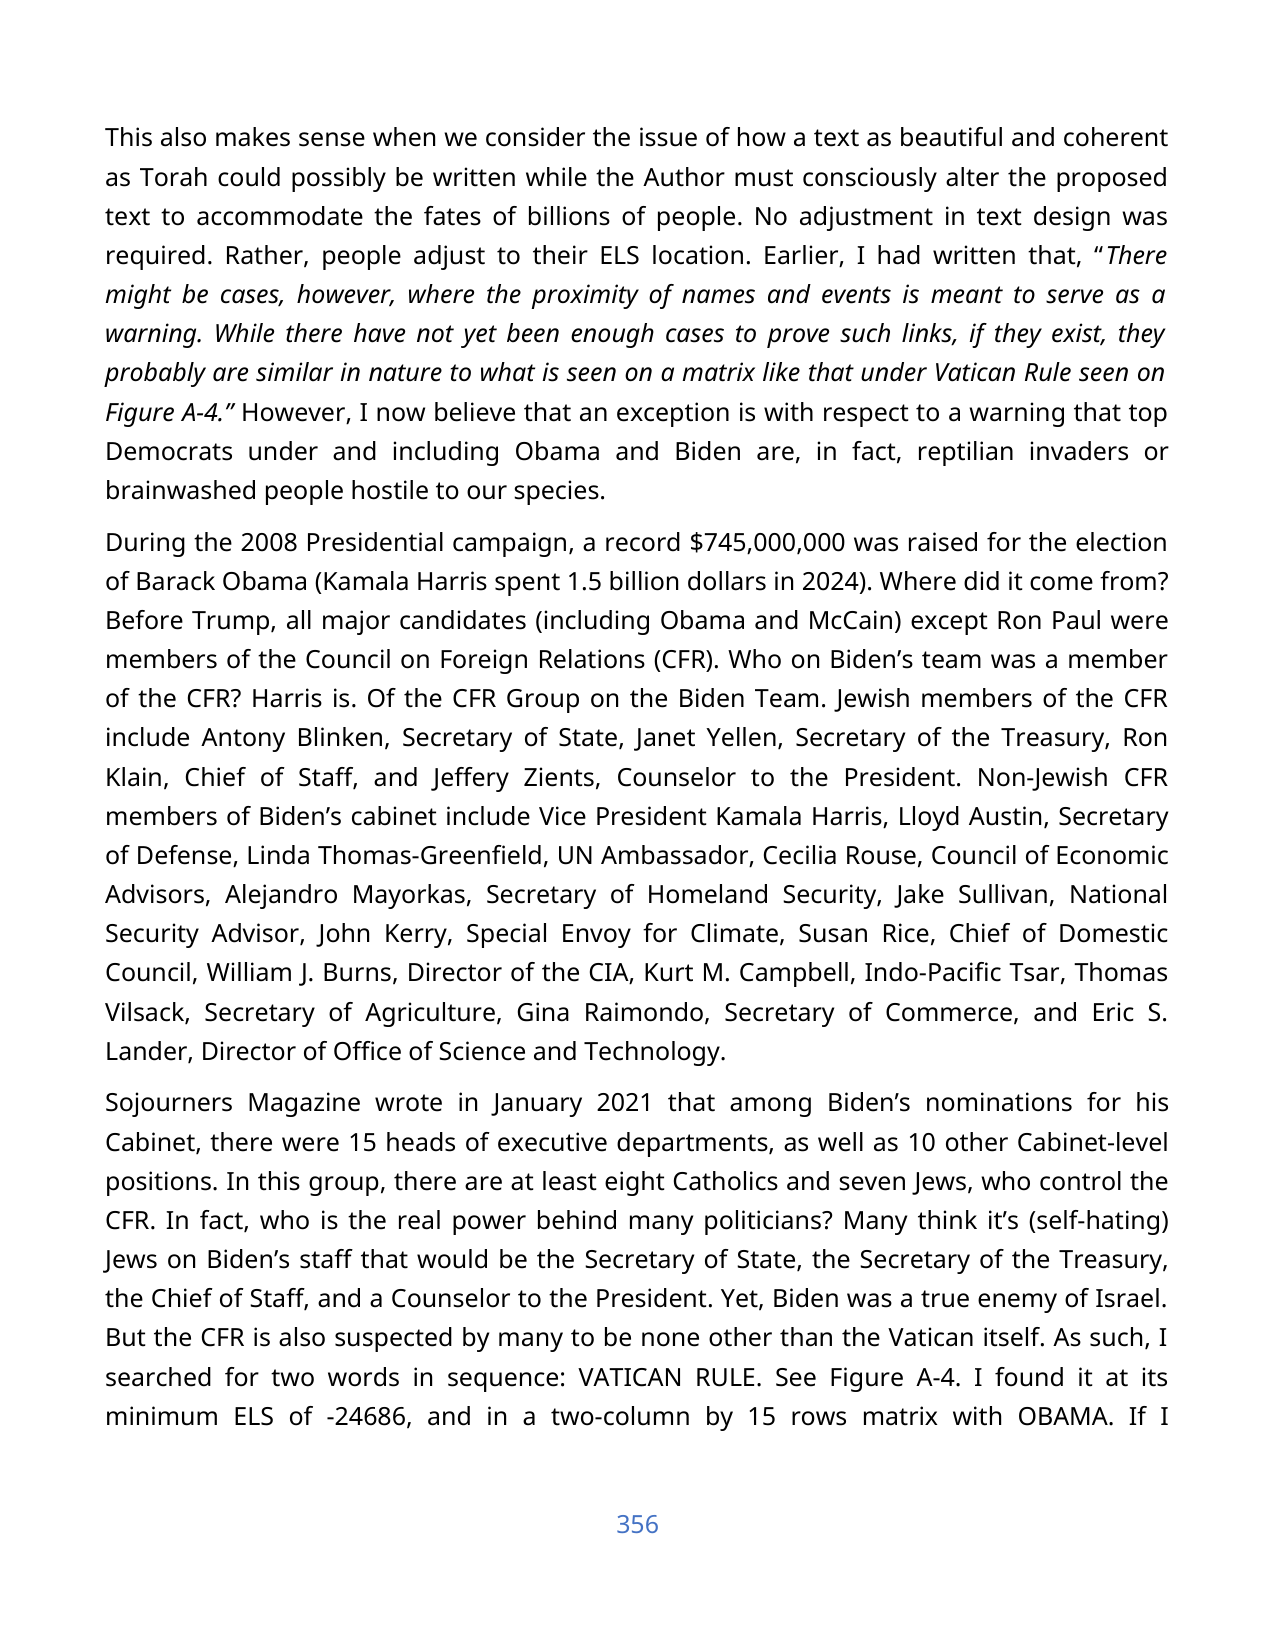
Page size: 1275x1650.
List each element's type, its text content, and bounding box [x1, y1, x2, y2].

text During the 2008 Presidential campaign, a record $745,000,000 was raised for the election of Barack Obama (Kamala Harris spent 1.5 billion dollars in 2024). Where did it come from? Before Trump, all major candidates (including Obama and McCain) except Ron Paul were members of the Council on Foreign Relations (CFR). Who on Biden’s team was a member of the CFR? Harris is. Of the CFR Group on the Biden Team. Jewish members of the CFR include Antony Blinken, Secretary of State, Janet Yellen, Secretary of the Treasury, Ron Klain, Chief of Staff, and Jeffery Zients, Counselor to the President. Non-Jewish CFR members of Biden’s cabinet include Vice President Kamala Harris, Lloyd Austin, Secretary of Defense, Linda Thomas-Greenfield, UN Ambassador, Cecilia Rouse, Council of Economic Advisors, Alejandro Mayorkas, Secretary of Homeland Security, Jake Sullivan, National Security Advisor, John Kerry, Special Envoy for Climate, Susan Rice, Chief of Domestic Council, William J. Burns, Director of the CIA, Kurt M. Campbell, Indo-Pacific Tsar, Thomas Vilsack, Secretary of Agriculture, Gina Raimondo, Secretary of Commerce, and Eric S. Lander, Director of Office of Science and Technology. [105, 524, 1170, 1067]
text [105, 1085, 1170, 1432]
text This also makes sense when we consider the issue of how a text as beautiful and coherent as Torah could possibly be written while the Author must consciously alter the proposed text to accommodate the fates of billions of people. No adjustment in text design was required. Rather, people adjust to their ELS location. Earlier, I had written that, “There might be cases, however, where the proximity of names and events is meant to serve as a warning. While there have not yet been enough cases to prove such links, if they exist, they probably are similar in nature to what is seen on a matrix like that under Vatican Rule seen on Figure A-4.” However, I now believe that an exception is with respect to a warning that top Democrats under and including Obama and Biden are, in fact, reptilian invaders or brainwashed people hostile to our species. [105, 120, 1170, 507]
